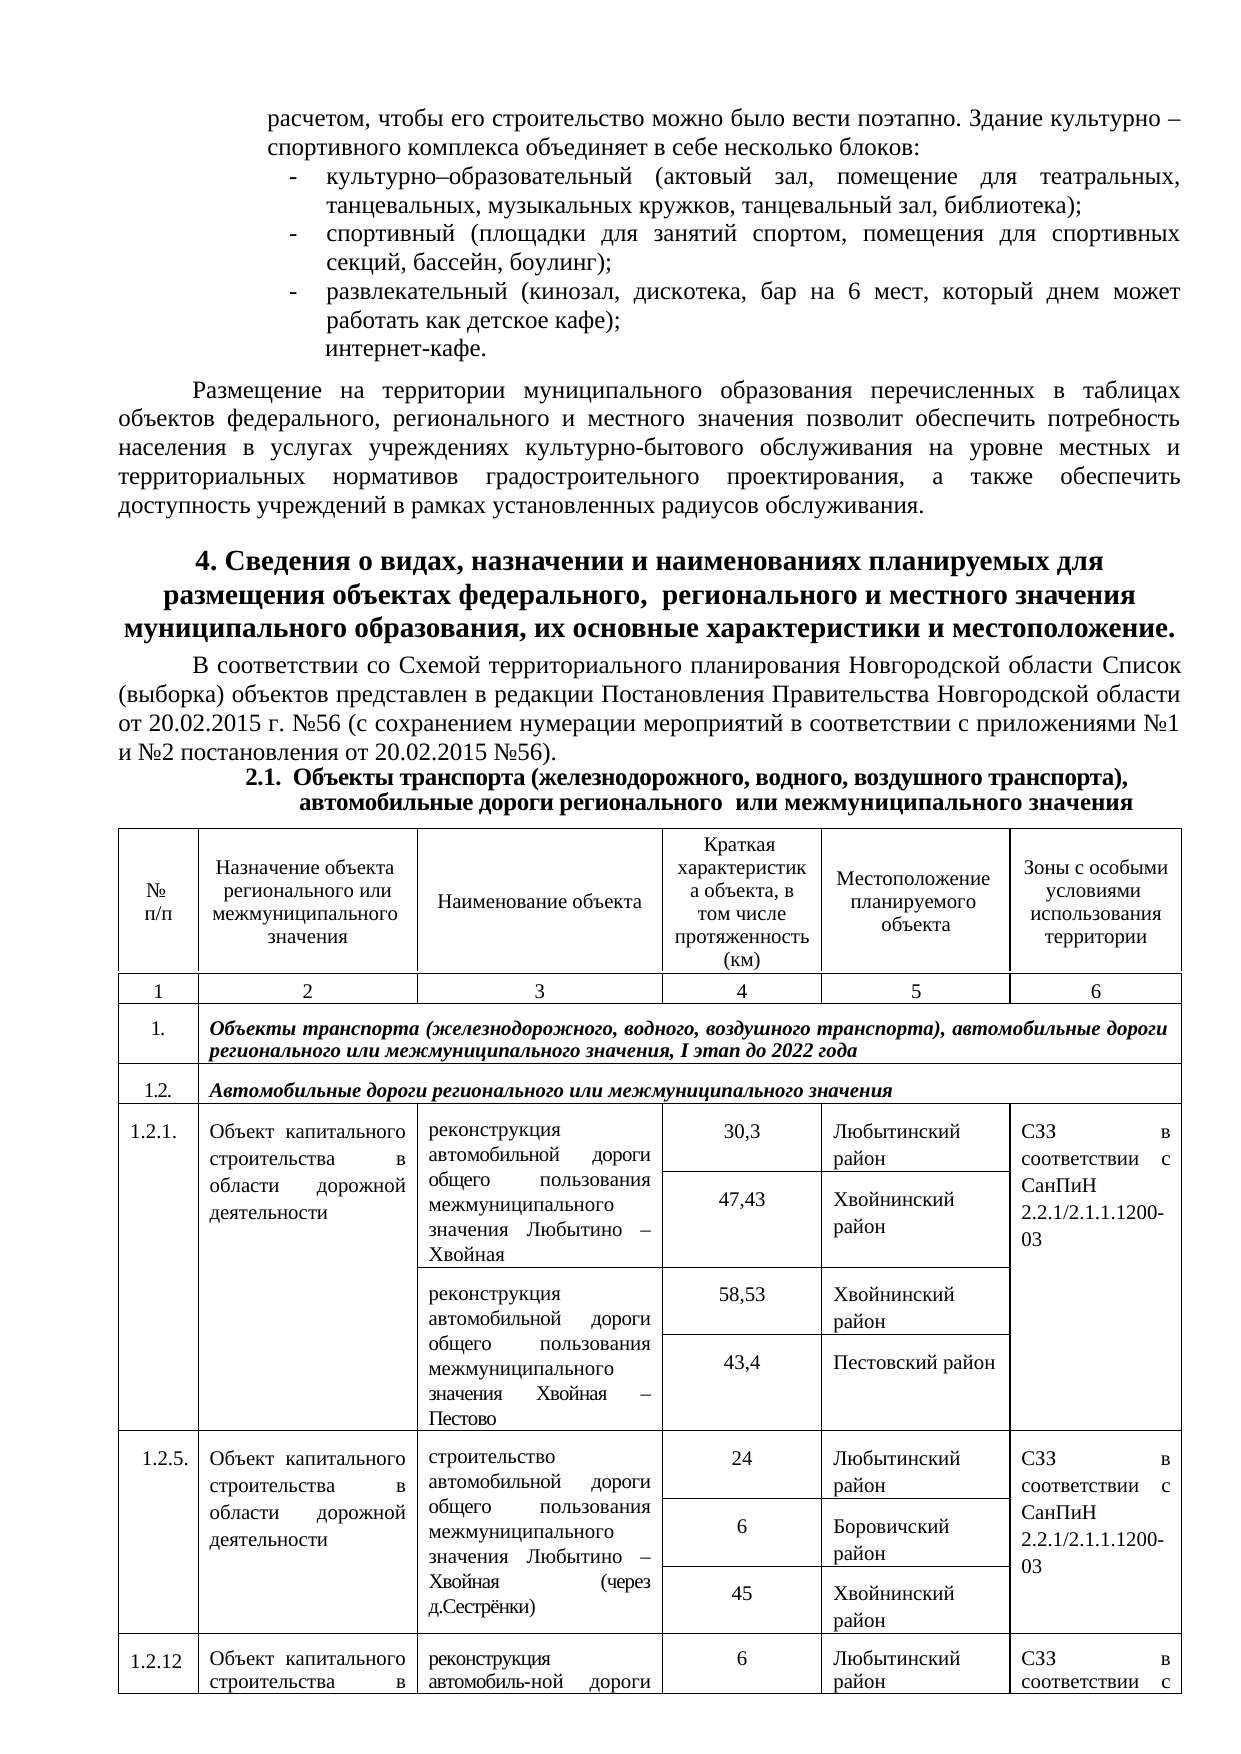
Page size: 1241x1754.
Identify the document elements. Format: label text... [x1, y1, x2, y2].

table_cell реконструкция автомобильной дороги общего пользования межмуниципального значения Любытино – Хвойная [418, 1104, 662, 1267]
list спортивный (площадки для занятий спортом, помещения для спортивных секций, бассейн, боулинг); [289, 218, 1181, 276]
table_cell 30,3 [663, 1104, 821, 1171]
table_header Наименование объекта [418, 829, 662, 971]
table_cell 6 [663, 1634, 821, 1693]
table_header 2 [199, 974, 417, 1003]
table_cell 1.2. [119, 1064, 198, 1103]
list развлекательный (кинозал, дискотека, бар на 6 мест, который днем может работать как детское кафе); [289, 276, 1181, 333]
subtitle 4. Сведения о видах, назначении и наименованиях планируемых для размещения объектах федерального, регионального и местного значения муниципального образования, их основные характеристики и местоположение. [118, 543, 1181, 644]
table_cell Автомобильные дороги регионального или межмуниципального значения [199, 1064, 1181, 1103]
table_cell реконструкция автомобильной дороги общего пользования межмуниципального значения Хвойная – Пестово [418, 1268, 662, 1430]
table_cell [119, 1431, 198, 1633]
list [229, 103, 1181, 161]
text интернет-кафе. [118, 333, 1181, 362]
table_header 4 [663, 974, 821, 1003]
table_header 3 [418, 974, 662, 1003]
table_cell 6 [663, 1499, 821, 1566]
table_cell Объект капитального строительства в области дорожной деятельности [199, 1104, 417, 1430]
table_cell 1. [119, 1004, 198, 1062]
table_cell [119, 1104, 198, 1430]
table_header 6 [1011, 974, 1181, 1003]
table_header 1 [119, 974, 198, 1003]
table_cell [199, 1431, 417, 1633]
table_cell 45 [663, 1567, 821, 1633]
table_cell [418, 1634, 662, 1693]
table_cell 1.2.12. [119, 1634, 198, 1693]
table_header Местоположение планируемого объекта [822, 829, 1009, 971]
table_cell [1011, 1634, 1181, 1693]
table_cell строительство автомобильной дороги общего пользования межмуниципального значения Любытино – Хвойная (через д.Сестрёнки) [418, 1431, 662, 1633]
table_cell Хвойнинский район [822, 1268, 1009, 1334]
table_cell Любытинский район [822, 1634, 1009, 1693]
table_cell Хвойнинский район [822, 1567, 1009, 1633]
table_cell Хвойнинский район [822, 1172, 1009, 1267]
table_cell Пестовский район [822, 1335, 1009, 1430]
table_cell 47,43 [663, 1172, 821, 1267]
text В соответствии со Схемой территориального планирования Новгородской области Список (выборка) объектов представлен в редакции Постановления Правительства Новгородской области от 20.02.2015 г. №56 (с сохранением нумерации мероприятий в соответствии с приложениями №1 и №2 постановления от 20.02.2015 №56). [118, 650, 1181, 765]
text 2.1. Объекты транспорта (железнодорожного, водного, воздушного транспорта), автомобильные дороги регионального или межмуниципального значения [192, 765, 1181, 815]
table_header Назначение объекта регионального или межмуниципального значения [199, 829, 417, 971]
table_header Зоны с особыми условиями использования территории [1011, 829, 1181, 971]
table_cell Любытинский район [822, 1104, 1009, 1171]
table_cell СЗЗ в соответствии с СанПиН 2.2.1/2.1.1.1200-03 [1011, 1104, 1181, 1430]
text Размещение на территории муниципального образования перечисленных в таблицах объектов федерального, регионального и местного значения позволит обеспечить потребность населения в услугах учреждениях культурно-бытового обслуживания на уровне местных и территориальных нормативов градостроительного проектирования, а также обеспечить доступность учреждений в рамках установленных радиусов обслуживания. [118, 375, 1181, 518]
table_header № п/п [119, 829, 198, 971]
table_cell Объекты транспорта (железнодорожного, водного, воздушного транспорта), автомобильные дороги регионального или межмуниципального значения, I этап до 2022 года [199, 1004, 1181, 1062]
table_cell 24 [663, 1431, 821, 1498]
table_cell Боровичский район [822, 1499, 1009, 1566]
table_header 5 [822, 974, 1009, 1003]
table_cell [1011, 1431, 1181, 1633]
table_cell 58,53 [663, 1268, 821, 1334]
table_cell 43,4 [663, 1335, 821, 1430]
table_header Краткая характеристика объекта, в том числе протяженность (км) [663, 829, 821, 971]
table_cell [199, 1634, 417, 1693]
table_cell Любытинский район [822, 1431, 1009, 1498]
list культурно–образовательный (актовый зал, помещение для театральных, танцевальных, музыкальных кружков, танцевальный зал, библиотека); [289, 161, 1181, 218]
